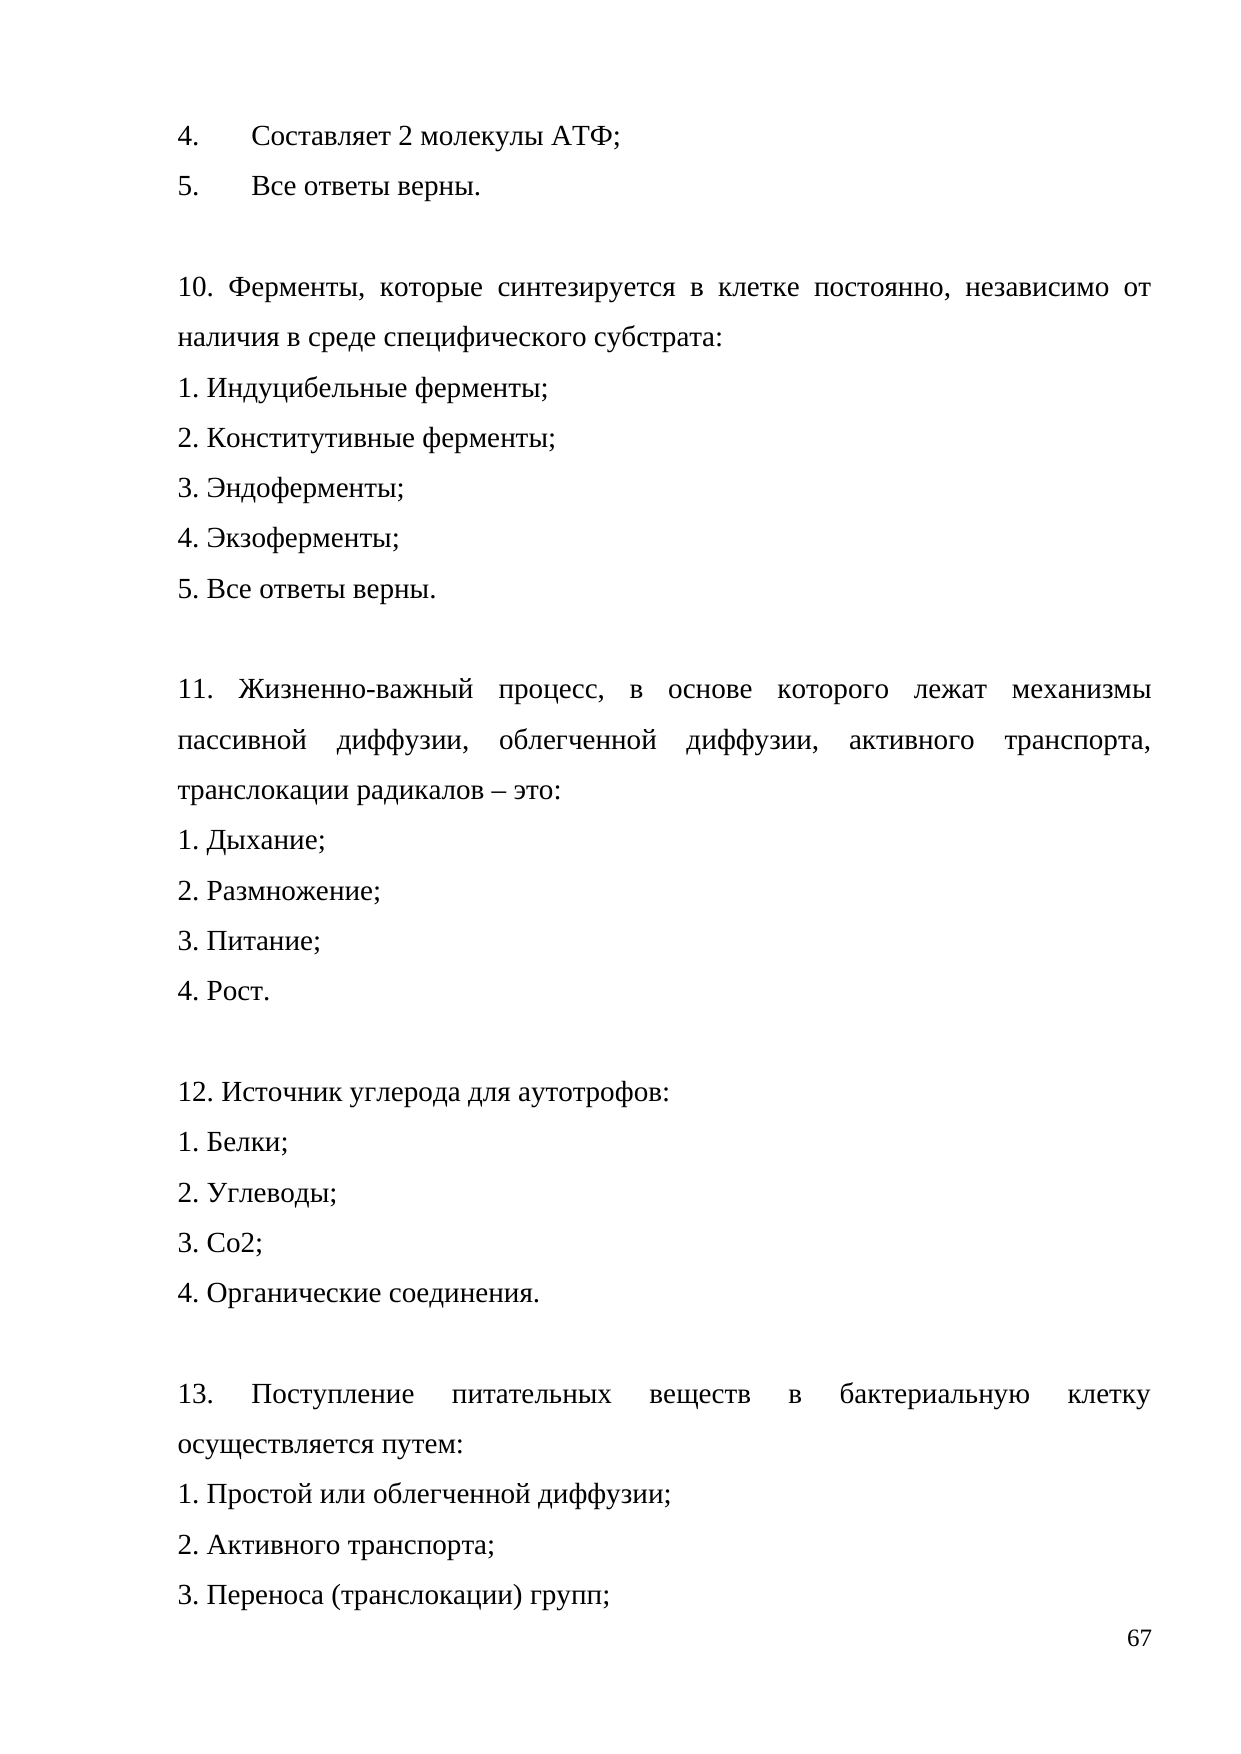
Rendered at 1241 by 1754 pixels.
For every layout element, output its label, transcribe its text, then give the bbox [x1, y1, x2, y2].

text 2. Углеводы; [177, 1175, 1152, 1208]
text 1. Индуцибельные ферменты; [177, 370, 1152, 403]
text 4. Экзоферменты; [177, 521, 1152, 554]
text 10. Ферменты, которые синтезируется в клетке постоянно, независимо от наличия в среде специфического субстрата: [177, 269, 1152, 353]
text 5. Все ответы верны. [177, 571, 1152, 604]
text 13. Поступление питательных веществ в бактериальную клетку осуществляется путем: [177, 1376, 1152, 1460]
text 1. Простой или облегченной диффузии; [177, 1477, 1152, 1510]
text 3. Co2; [177, 1225, 1152, 1258]
list Составляет 2 молекулы АТФ; [177, 118, 1152, 152]
text 12. Источник углерода для аутотрофов: [177, 1074, 1152, 1108]
text 2. Конститутивные ферменты; [177, 420, 1152, 453]
text 2. Размножение; [177, 873, 1152, 906]
list Все ответы верны. [177, 168, 1152, 202]
text 3. Переноса (транслокации) групп; [177, 1577, 1152, 1611]
text 4. Рост. [177, 973, 1152, 1007]
text 11. Жизненно-важный процесс, в основе которого лежат механизмы пассивной диффузии, облегченной диффузии, активного транспорта, транслокации радикалов – это: [177, 672, 1152, 806]
text 3. Эндоферменты; [177, 470, 1152, 504]
text 1. Дыхание; [177, 822, 1152, 856]
text 3. Питание; [177, 923, 1152, 957]
text 4. Органические соединения. [177, 1275, 1152, 1309]
text 2. Активного транспорта; [177, 1527, 1152, 1560]
text 1. Белки; [177, 1124, 1152, 1158]
